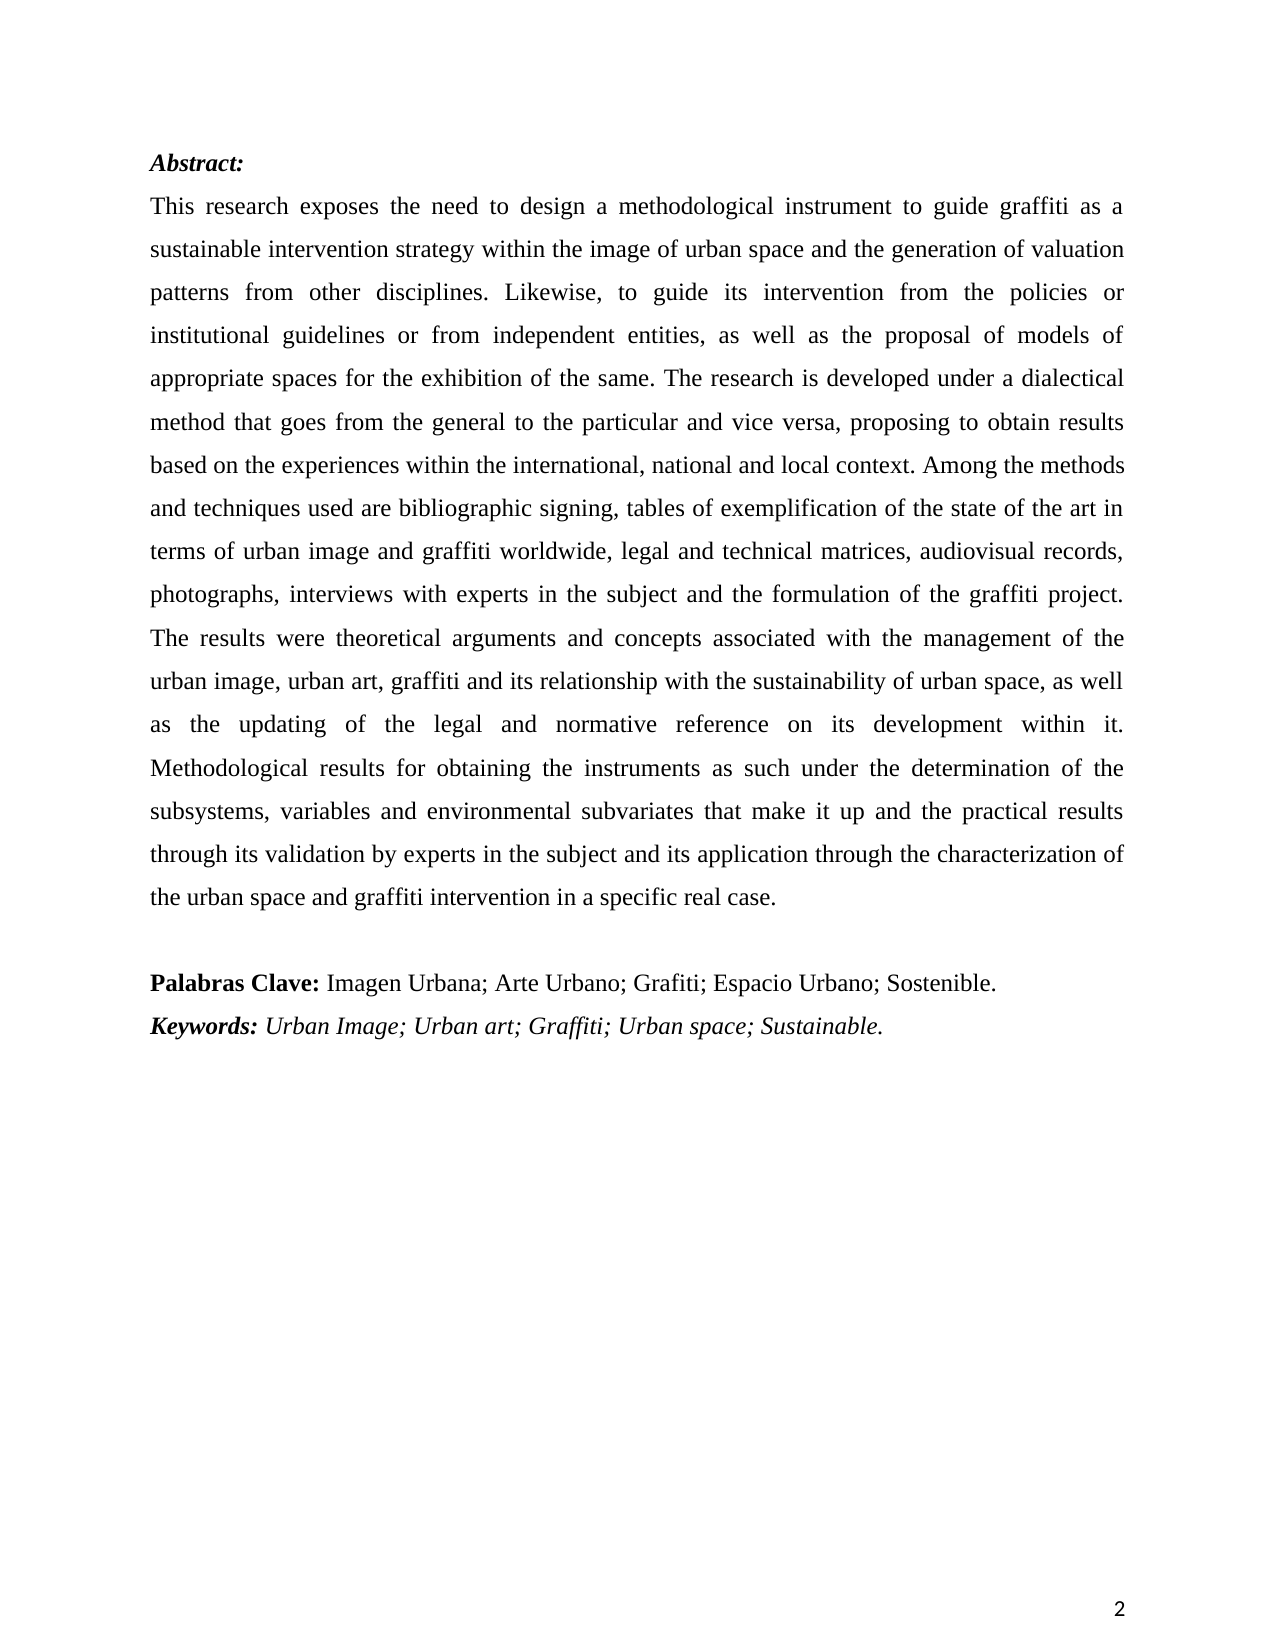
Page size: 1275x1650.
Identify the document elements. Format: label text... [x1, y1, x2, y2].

text This research exposes the need to design a methodological instrument to guide graffiti as a sustainable intervention strategy within the image of urban space and the generation of valuation patterns from other disciplines. Likewise, to guide its intervention from the policies or institutional guidelines or from independent entities, as well as the proposal of models of appropriate spaces for the exhibition of the same. The research is developed under a dialectical method that goes from the general to the particular and vice versa, proposing to obtain results based on the experiences within the international, national and local context. Among the methods and techniques used are bibliographic signing, tables of exemplification of the state of the art in terms of urban image and graffiti worldwide, legal and technical matrices, audiovisual records, photographs, interviews with experts in the subject and the formulation of the graffiti project. The results were theoretical arguments and concepts associated with the management of the urban image, urban art, graffiti and its relationship with the sustainability of urban space, as well as the updating of the legal and normative reference on its development within it. Methodological results for obtaining the instruments as such under the determination of the subsystems, variables and environmental subvariates that make it up and the practical results through its validation by experts in the subject and its application through the characterization of the urban space and graffiti intervention in a specific real case. [150, 191, 1125, 911]
text Palabras Clave: Imagen Urbana; Arte Urbano; Grafiti; Espacio Urbano; Sostenible. [150, 968, 1125, 997]
text Keywords: Urban Image; Urban art; Graffiti; Urban space; Sustainable. [150, 1011, 1125, 1040]
text Abstract: [150, 148, 1125, 176]
